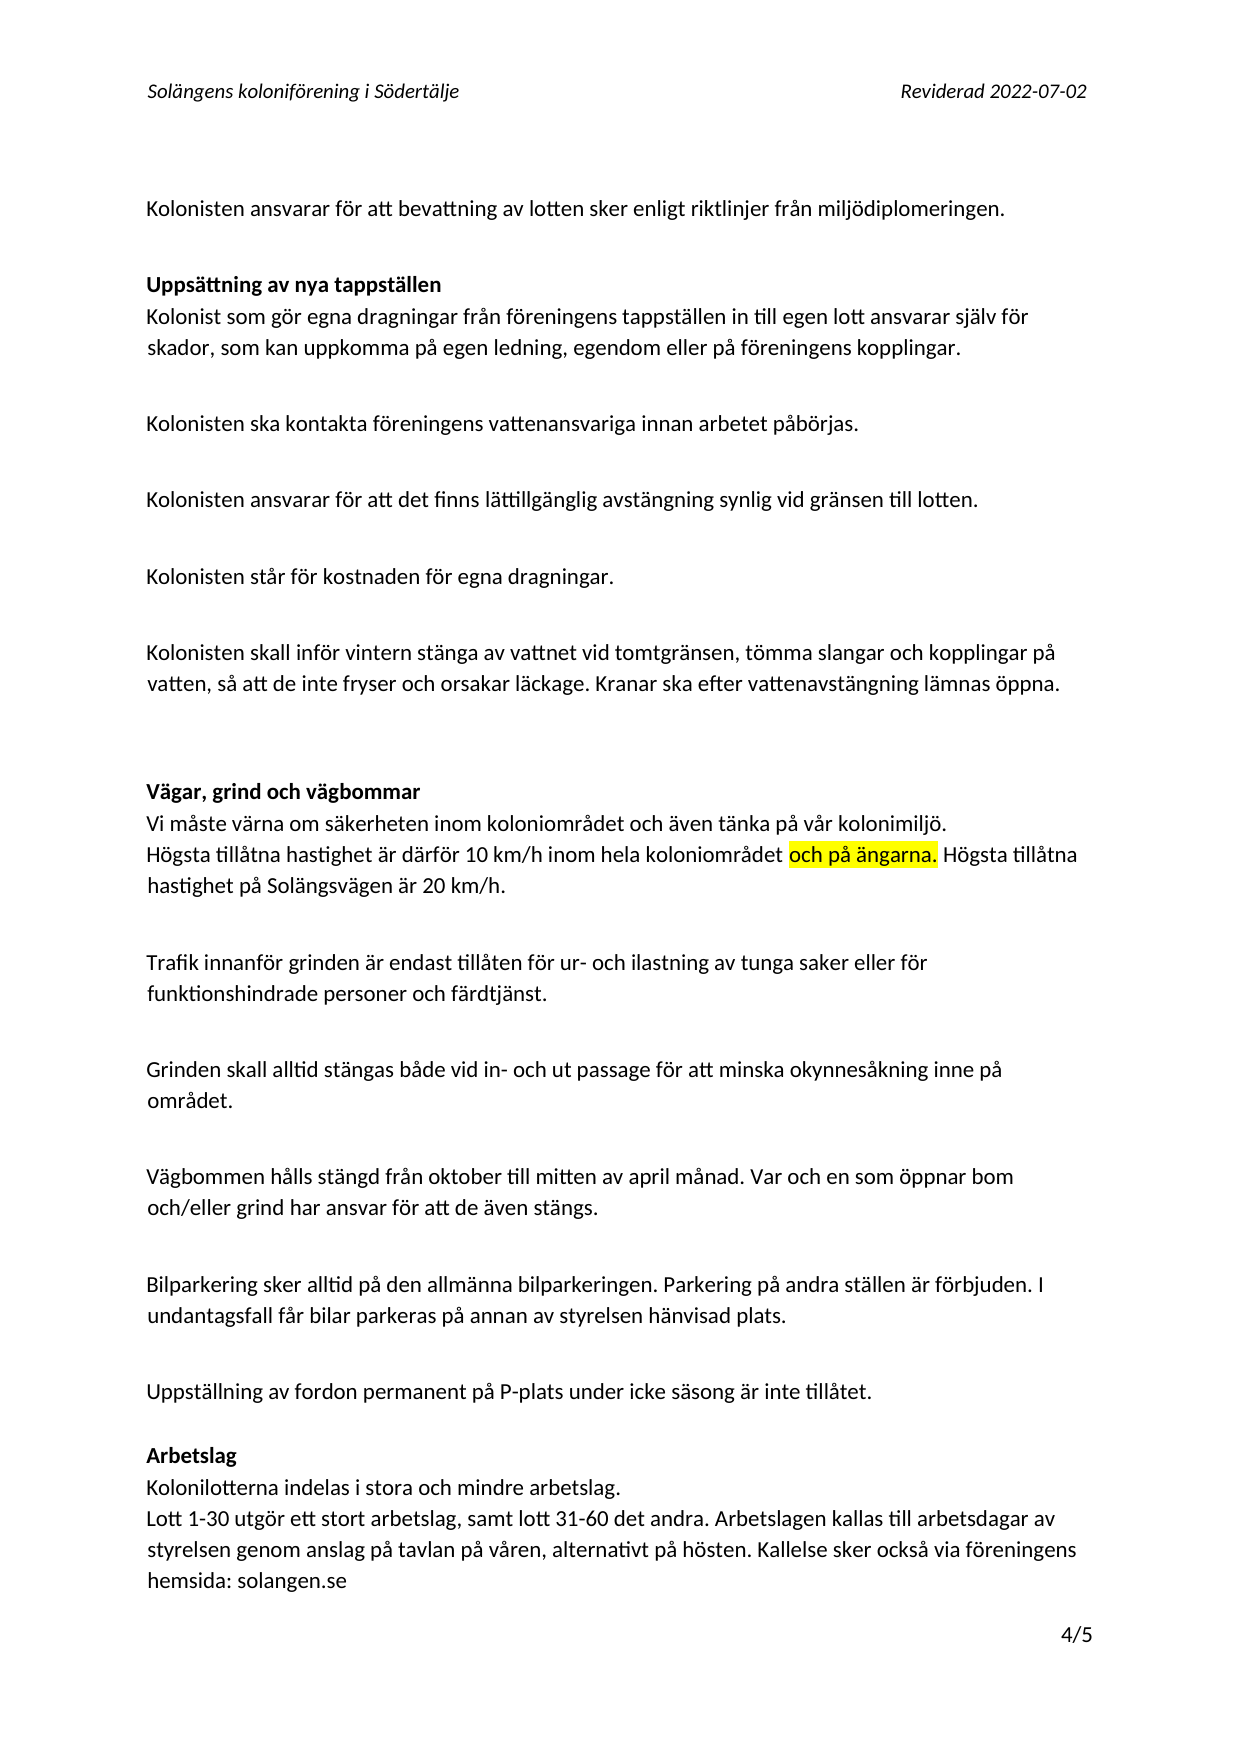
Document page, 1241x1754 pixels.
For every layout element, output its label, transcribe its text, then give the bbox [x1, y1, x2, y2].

text Bilparkering sker alltid på den allmänna bilparkeringen. Parkering på andra ställen är förbjuden. I undantagsfall får bilar parkeras på annan av styrelsen hänvisad plats. [146, 1270, 1047, 1329]
text Högsta tillåtna hastighet är därför 10 km/h inom hela koloniområdet och på ängarna. Högsta tillåtna hastighet på Solängsvägen är 20 km/h. [146, 841, 1093, 899]
text Kolonisten ansvarar för att bevattning av lotten sker enligt riktlinjer från miljödiplomeringen. [146, 194, 1093, 222]
text Kolonisten ansvarar för att det finns lättillgänglig avstängning synlig vid gränsen till lotten. [146, 486, 1093, 513]
text Uppställning av fordon permanent på P-plats under icke säsong är inte tillåtet. [146, 1377, 1093, 1405]
text Kolonilotterna indelas i stora och mindre arbetslag. [146, 1473, 1093, 1501]
text Grinden skall alltid stängas både vid in- och ut passage för att minska okynnesåkning inne på området. [146, 1055, 1093, 1114]
text Lott 1-30 utgör ett stort arbetslag, samt lott 31-60 det andra. Arbetslagen kallas till arbetsdagar av styrelsen genom anslag på tavlan på våren, alternativt på hösten. Kallelse sker också via föreningens hemsida: solangen.se [146, 1504, 1093, 1594]
subtitle Arbetslag [146, 1441, 1093, 1469]
text Kolonist som gör egna dragningar från föreningens tappställen in till egen lott ansvarar själv för skador, som kan uppkomma på egen ledning, egendom eller på föreningens kopplingar. [146, 302, 1093, 361]
subtitle Vägar, grind och vägbommar [146, 777, 1093, 805]
text Vägbommen hålls stängd från oktober till mitten av april månad. Var och en som öppnar bom och/eller grind har ansvar för att de även stängs. [146, 1162, 1093, 1221]
text Vi måste värna om säkerheten inom koloniområdet och även tänka på vår kolonimiljö. [146, 809, 1093, 837]
text Kolonisten skall inför vintern stänga av vattnet vid tomtgränsen, tömma slangar och kopplingar på vatten, så att de inte fryser och orsakar läckage. Kranar ska efter vattenavstängning lämnas öppna. [146, 638, 1093, 697]
text Trafik innanför grinden är endast tillåten för ur- och ilastning av tunga saker eller för funktionshindrade personer och färdtjänst. [146, 948, 1093, 1007]
subtitle Uppsättning av nya tappställen [146, 270, 1093, 298]
text Kolonisten står för kostnaden för egna dragningar. [146, 562, 1093, 590]
text Kolonisten ska kontakta föreningens vattenansvariga innan arbetet påbörjas. [146, 409, 1093, 437]
